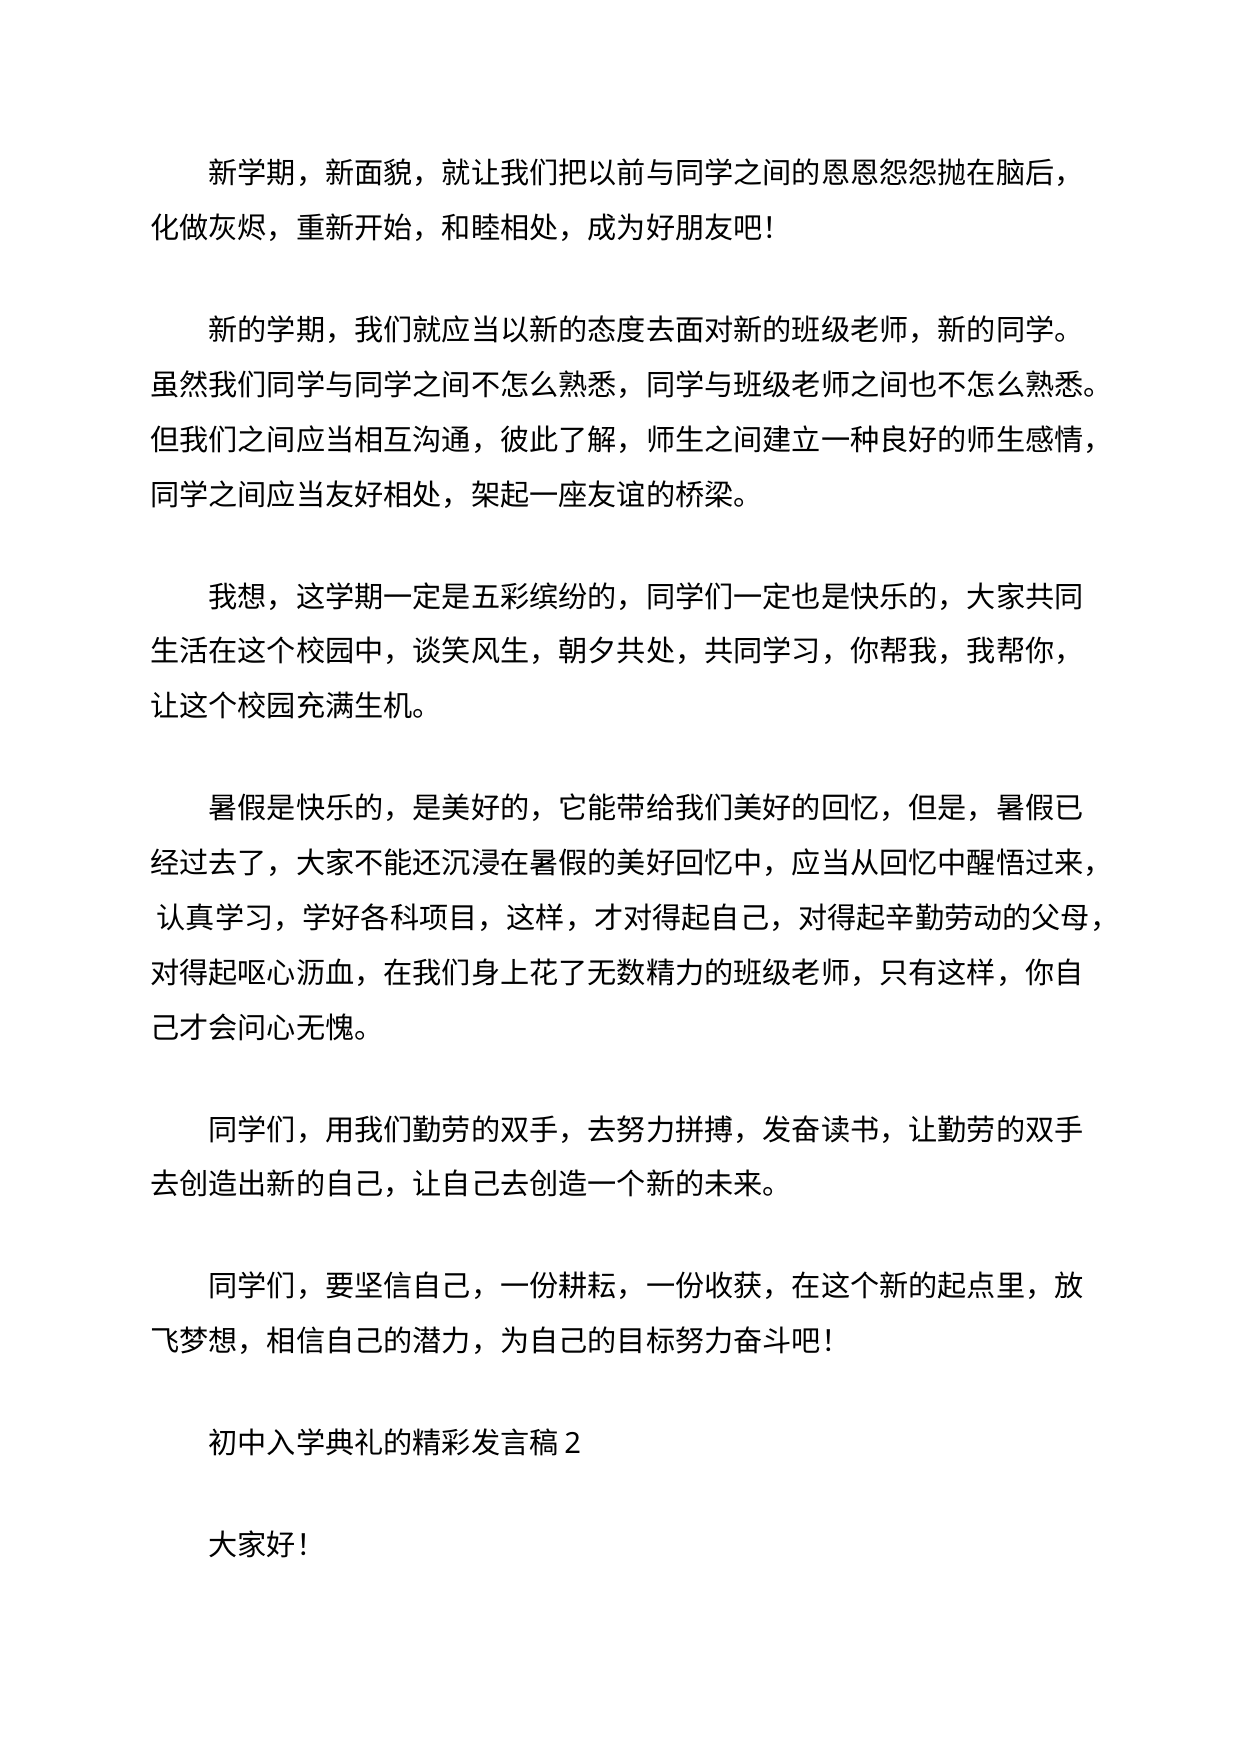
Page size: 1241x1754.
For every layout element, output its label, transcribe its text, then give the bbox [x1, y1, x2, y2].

text 新的学期，我们就应当以新的态度去面对新的班级老师，新的同学。虽然我们同学与同学之间不怎么熟悉，同学与班级老师之间也不怎么熟悉。但我们之间应当相互沟通，彼此了解，师生之间建立一种良好的师生感情，同学之间应当友好相处，架起一座友谊的桥梁。 [150, 307, 1090, 514]
text 暑假是快乐的，是美好的，它能带给我们美好的回忆，但是，暑假已经过去了，大家不能还沉浸在暑假的美好回忆中，应当从回忆中醒悟过来， 认真学习，学好各科项目，这样，才对得起自己，对得起辛勤劳动的父母，对得起呕心沥血，在我们身上花了无数精力的班级老师，只有这样，你自己才会问心无愧。 [150, 785, 1090, 1047]
text 我想，这学期一定是五彩缤纷的，同学们一定也是快乐的，大家共同生活在这个校园中，谈笑风生，朝夕共处，共同学习，你帮我，我帮你，让这个校园充满生机。 [150, 573, 1090, 725]
text 大家好！ [150, 1521, 1090, 1564]
text 同学们，用我们勤劳的双手，去努力拼搏，发奋读书，让勤劳的双手去创造出新的自己，让自己去创造一个新的未来。 [150, 1106, 1090, 1203]
text 同学们，要坚信自己，一份耕耘，一份收获，在这个新的起点里，放飞梦想，相信自己的潜力，为自己的目标努力奋斗吧！ [150, 1263, 1090, 1360]
text 新学期，新面貌，就让我们把以前与同学之间的恩恩怨怨抛在脑后，化做灰烬，重新开始，和睦相处，成为好朋友吧！ [150, 150, 1090, 247]
text 初中入学典礼的精彩发言稿2 [150, 1419, 1090, 1462]
